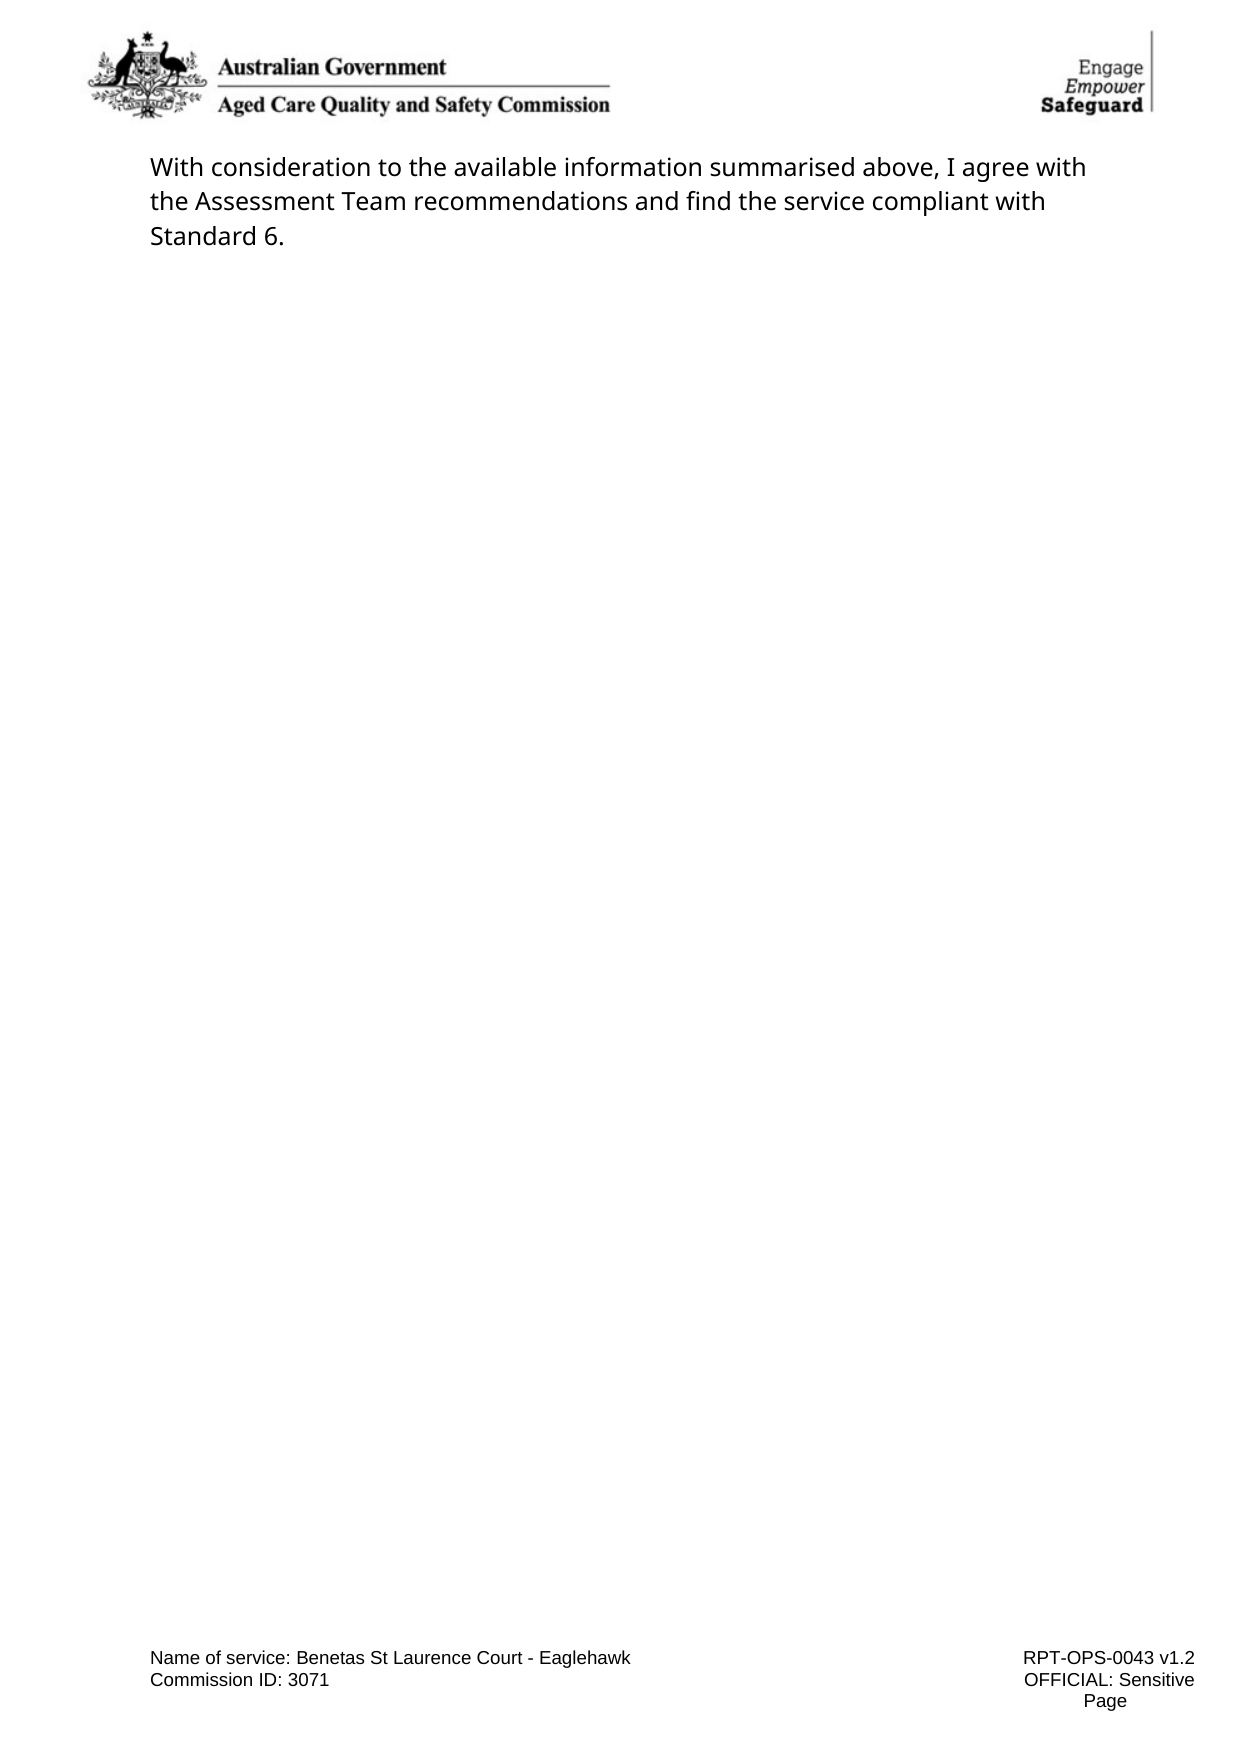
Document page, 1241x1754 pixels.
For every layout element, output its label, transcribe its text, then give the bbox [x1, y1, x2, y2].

picture [0, 23, 1241, 131]
text With consideration to the available information summarised above, I agree with the Assessment Team recommendations and find the service compliant with Standard 6. [150, 150, 1090, 252]
